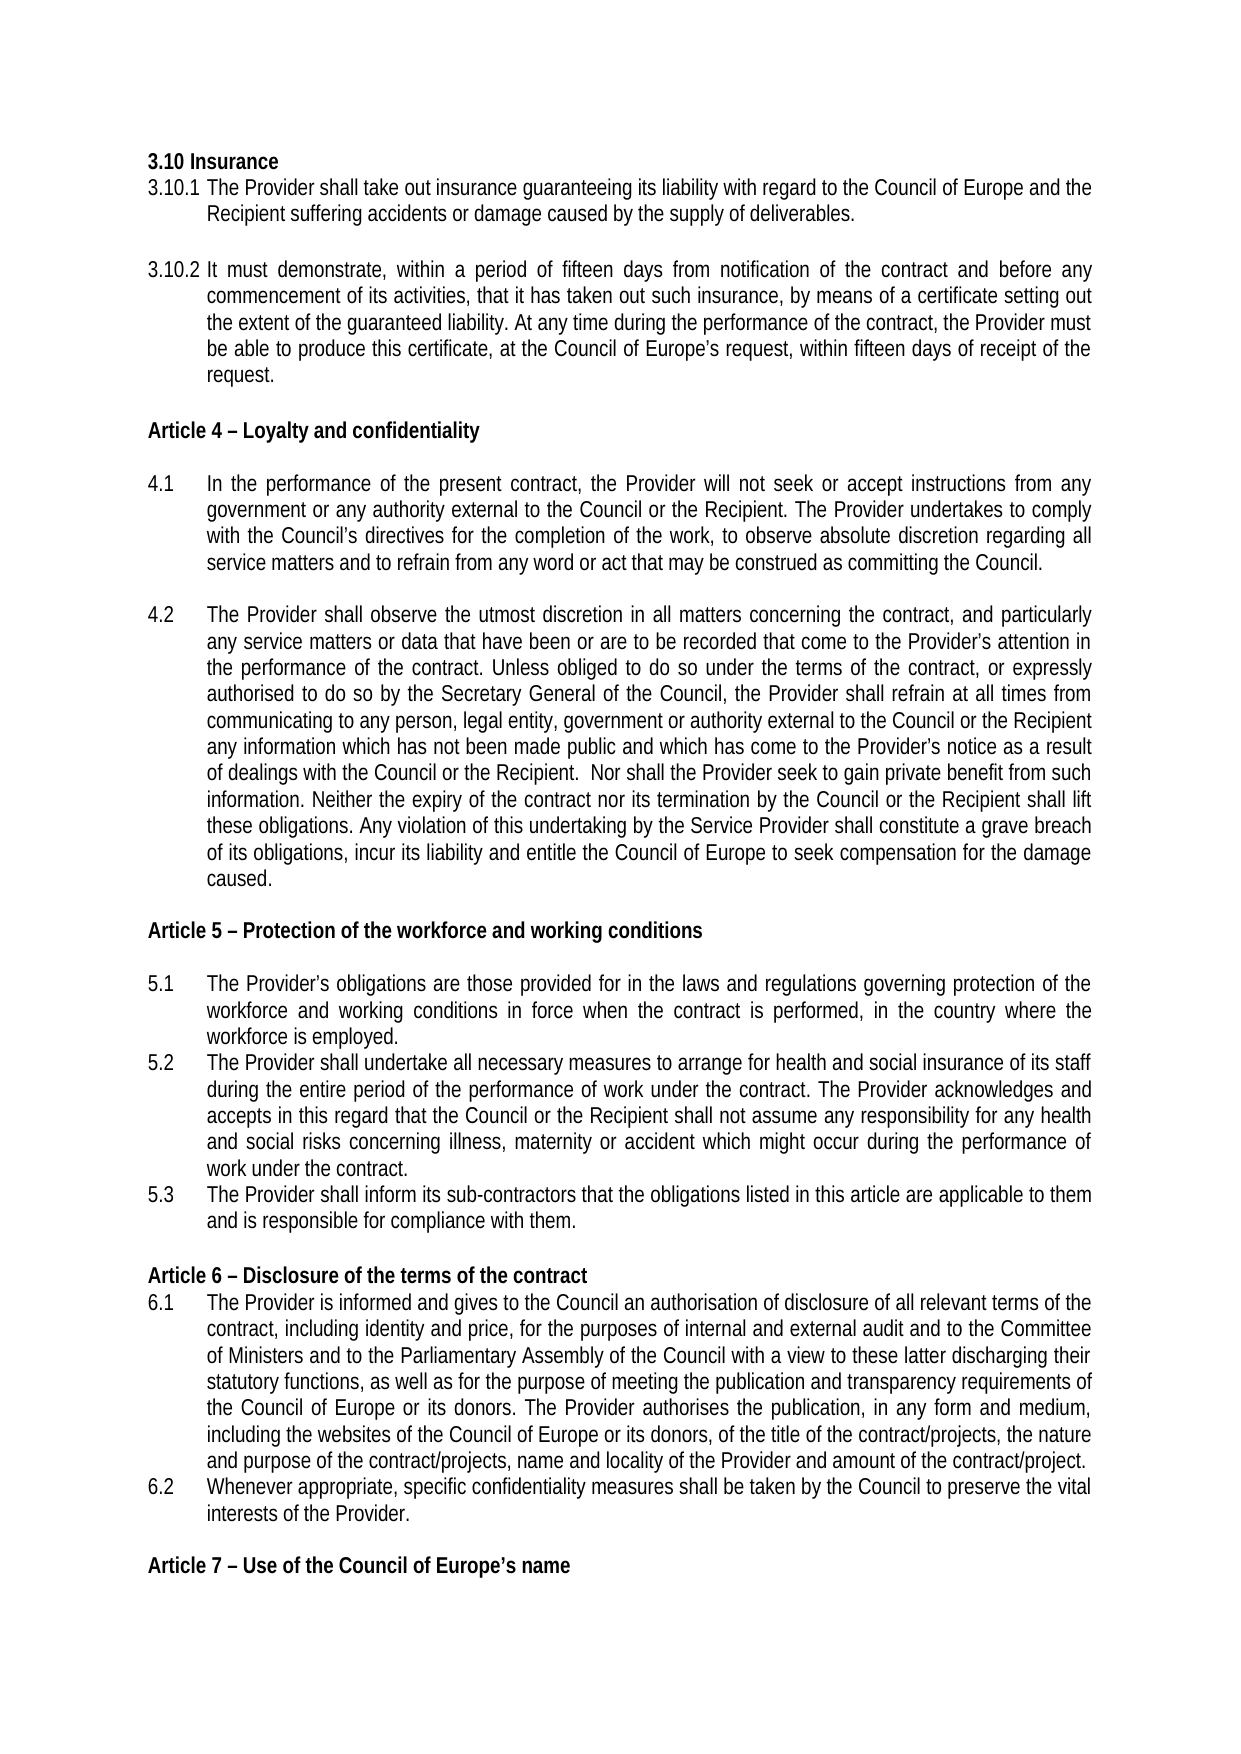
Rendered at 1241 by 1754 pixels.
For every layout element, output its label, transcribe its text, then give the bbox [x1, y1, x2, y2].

list The Provider shall observe the utmost discretion in all matters concerning the contract, and particularly any service matters or data that have been or are to be recorded that come to the Provider’s attention in the performance of the contract. Unless obliged to do so under the terms of the contract, or expressly authorised to do so by the Secretary General of the Council, the Provider shall refrain at all times from communicating to any person, legal entity, government or authority external to the Council or the Recipient any information which has not been made public and which has come to the Provider’s notice as a result of dealings with the Council or the Recipient. Nor shall the Provider seek to gain private benefit from such information. Neither the expiry of the contract nor its termination by the Council or the Recipient shall lift these obligations. Any violation of this undertaking by the Service Provider shall constitute a grave breach of its obligations, incur its liability and entitle the Council of Europe to seek compensation for the damage caused. [148, 601, 1093, 891]
subtitle Article 5 – Protection of the workforce and working conditions [148, 917, 1093, 944]
list In the performance of the present contract, the Provider will not seek or accept instructions from any government or any authority external to the Council or the Recipient. The Provider undertakes to comply with the Council’s directives for the completion of the work, to observe absolute discretion regarding all service matters and to refrain from any word or act that may be construed as committing the Council. [148, 469, 1093, 575]
subtitle Article 7 – Use of the Council of Europe’s name [148, 1552, 1093, 1579]
subtitle 5.1 The Provider’s obligations are those provided for in the laws and regulations governing protection of the workforce and working conditions in force when the contract is performed, in the country where the workforce is employed. [148, 970, 1093, 1049]
subtitle Article 4 – Loyalty and confidentiality [148, 417, 1093, 443]
subtitle 6.1 The Provider is informed and gives to the Council an authorisation of disclosure of all relevant terms of the contract, including identity and price, for the purposes of internal and external audit and to the Committee of Ministers and to the Parliamentary Assembly of the Council with a view to these latter discharging their statutory functions, as well as for the purpose of meeting the publication and transparency requirements of the Council of Europe or its donors. The Provider authorises the publication, in any form and medium, including the websites of the Council of Europe or its donors, of the title of the contract/projects, the nature and purpose of the contract/projects, name and locality of the Provider and amount of the contract/project. [148, 1289, 1093, 1473]
subtitle 3.10.2 It must demonstrate, within a period of fifteen days from notification of the contract and before any commencement of its activities, that it has taken out such insurance, by means of a certificate setting out the extent of the guaranteed liability. At any time during the performance of the contract, the Provider must be able to produce this certificate, at the Council of Europe’s request, within fifteen days of receipt of the request. [148, 256, 1093, 388]
subtitle 5.2 The Provider shall undertake all necessary measures to arrange for health and social insurance of its staff during the entire period of the performance of work under the contract. The Provider acknowledges and accepts in this regard that the Council or the Recipient shall not assume any responsibility for any health and social risks concerning illness, maternity or accident which might occur during the performance of work under the contract. [148, 1049, 1093, 1181]
subtitle 3.10.1 The Provider shall take out insurance guaranteeing its liability with regard to the Council of Europe and the Recipient suffering accidents or damage caused by the supply of deliverables. [148, 174, 1093, 227]
list Insurance [148, 148, 1093, 174]
subtitle Article 6 – Disclosure of the terms of the contract [148, 1262, 1093, 1289]
subtitle 5.3 The Provider shall inform its sub-contractors that the obligations listed in this article are applicable to them and is responsible for compliance with them. [148, 1181, 1093, 1234]
subtitle 6.2 Whenever appropriate, specific confidentiality measures shall be taken by the Council to preserve the vital interests of the Provider. [148, 1473, 1093, 1526]
